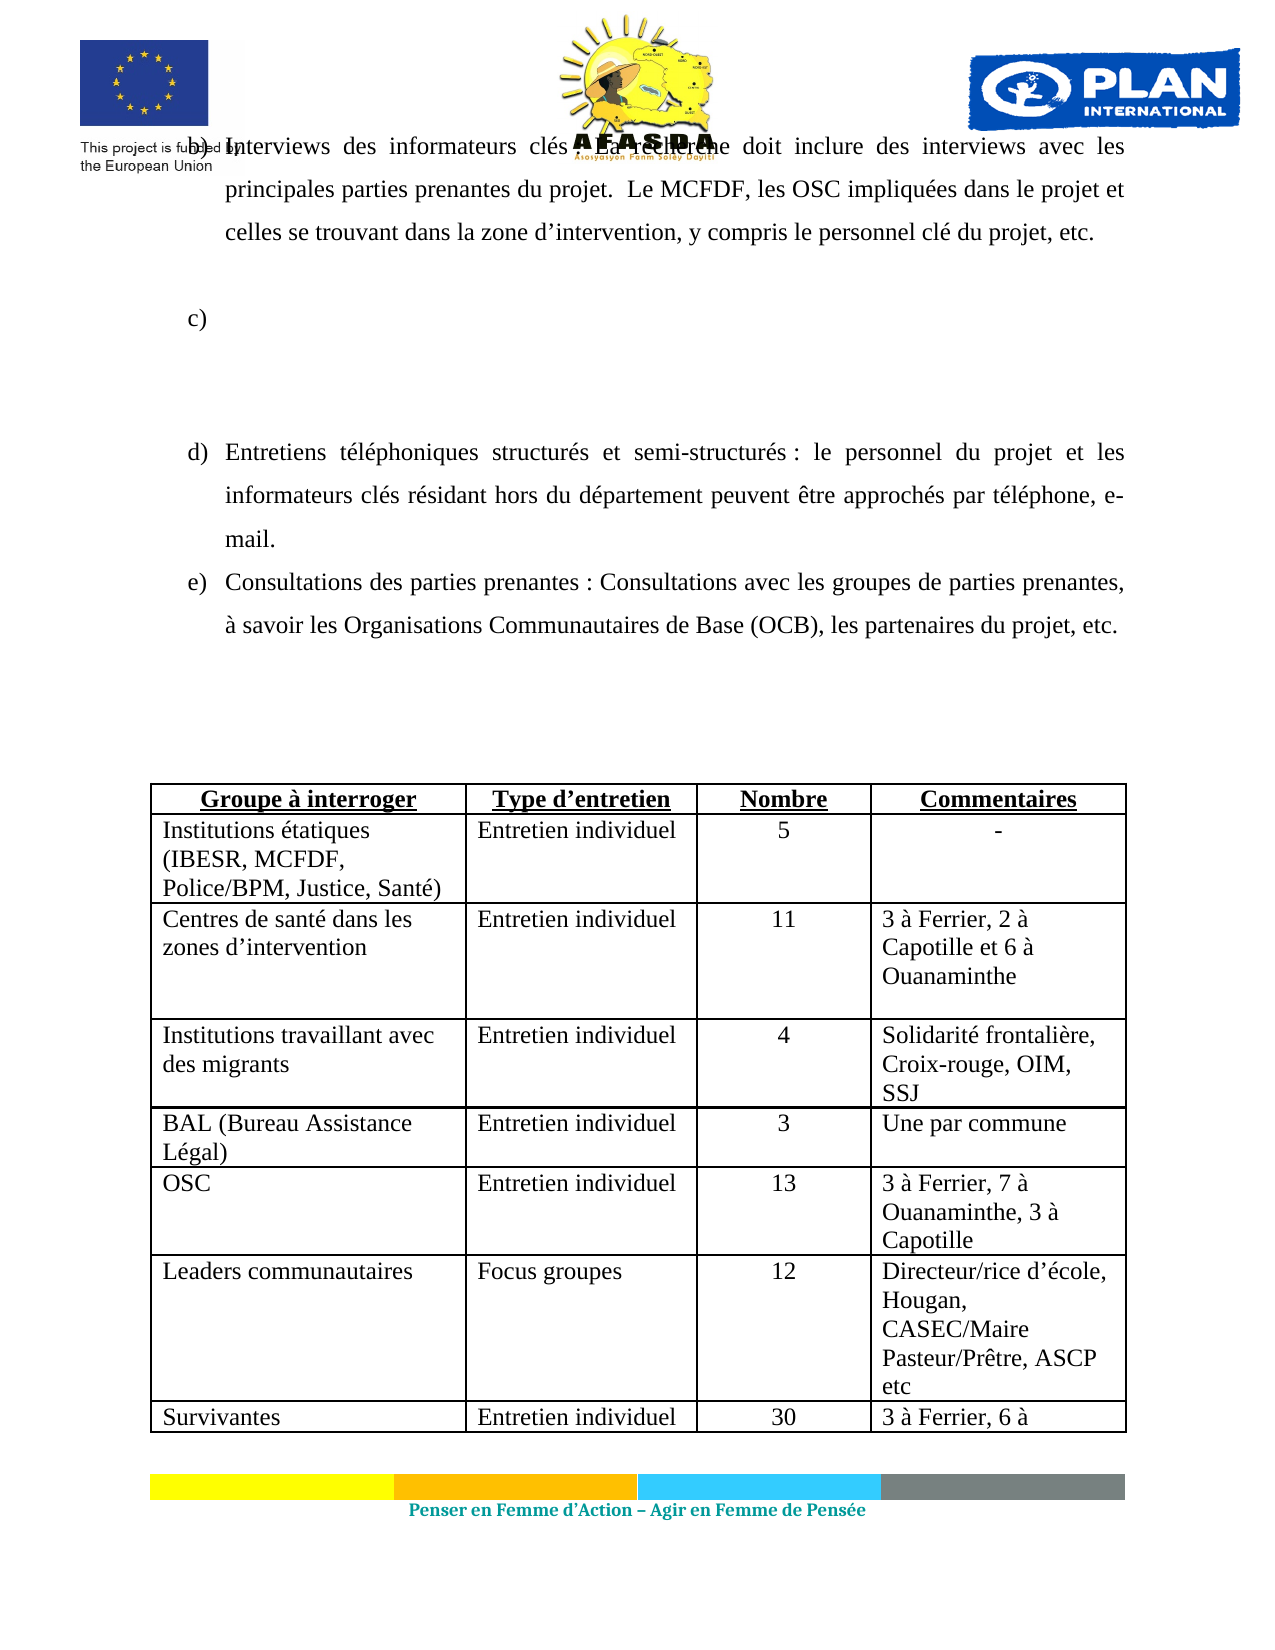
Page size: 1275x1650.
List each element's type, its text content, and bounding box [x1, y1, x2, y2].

list Consultations des parties prenantes : Consultations avec les groupes de parties prenantes, à savoir les Organisations Communautaires de Base (OCB), les partenaires du projet, etc. [187, 567, 1125, 639]
table_cell Entretien individuel [467, 1168, 696, 1254]
list Entretiens téléphoniques structurés et semi-structurés : le personnel du projet et les informateurs clés résidant hors du département peuvent être approchés par téléphone, e-mail. [187, 437, 1125, 552]
table_cell Directeur/rice d’école, Hougan, CASEC/Maire Pasteur/Prêtre, ASCP etc [872, 1256, 1125, 1400]
list Interviews des informateurs clés : La recherche doit inclure des interviews avec les principales parties prenantes du projet. Le MCFDF, les OSC impliquées dans le projet et celles se trouvant dans la zone d’intervention, y compris le personnel clé du projet, etc. [187, 131, 1125, 246]
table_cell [467, 1402, 696, 1431]
table_cell Entretien individuel [467, 815, 696, 902]
table_cell 3 [698, 1109, 870, 1166]
table_cell Entretien individuel [467, 1020, 696, 1106]
table_cell Une par commune [872, 1109, 1125, 1166]
table_cell Entretien individuel [467, 904, 696, 1018]
table_cell Solidarité frontalière, Croix-rouge, OIM, SSJ [872, 1020, 1125, 1106]
table_cell Centres de santé dans les zones d’intervention [152, 904, 465, 1018]
table_cell BAL (Bureau Assistance Légal) [152, 1109, 465, 1166]
table_cell Leaders communautaires [152, 1256, 465, 1400]
table_header Groupe à interroger [152, 785, 465, 813]
table_header Type d’entretien [467, 785, 696, 813]
table_cell 3 à Ferrier, 7 à Ouanaminthe, 3 à Capotille [872, 1168, 1125, 1254]
picture [80, 40, 245, 176]
table_cell Focus groupes [467, 1256, 696, 1400]
table_cell 12 [698, 1256, 870, 1400]
table_cell Survivantes [152, 1402, 465, 1431]
table_cell 5 [698, 815, 870, 902]
picture [556, 11, 719, 131]
table_cell Institutions étatiques (IBESR, MCFDF, Police/BPM, Justice, Santé) [152, 815, 465, 902]
table_header Nombre [698, 785, 870, 813]
table_cell Entretien individuel [467, 1109, 696, 1166]
table_header Commentaires [872, 785, 1125, 813]
table_cell 30 [698, 1402, 870, 1431]
table_cell 13 [698, 1168, 870, 1254]
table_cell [872, 1402, 1125, 1431]
table_cell 4 [698, 1020, 870, 1106]
picture [967, 48, 1241, 131]
table_cell OSC [152, 1168, 465, 1254]
table_cell 3 à Ferrier, 2 à Capotille et 6 à Ouanaminthe [872, 904, 1125, 1018]
table_cell 11 [698, 904, 870, 1018]
table_cell Institutions travaillant avec des migrants [152, 1020, 465, 1106]
table_cell - [872, 815, 1125, 902]
